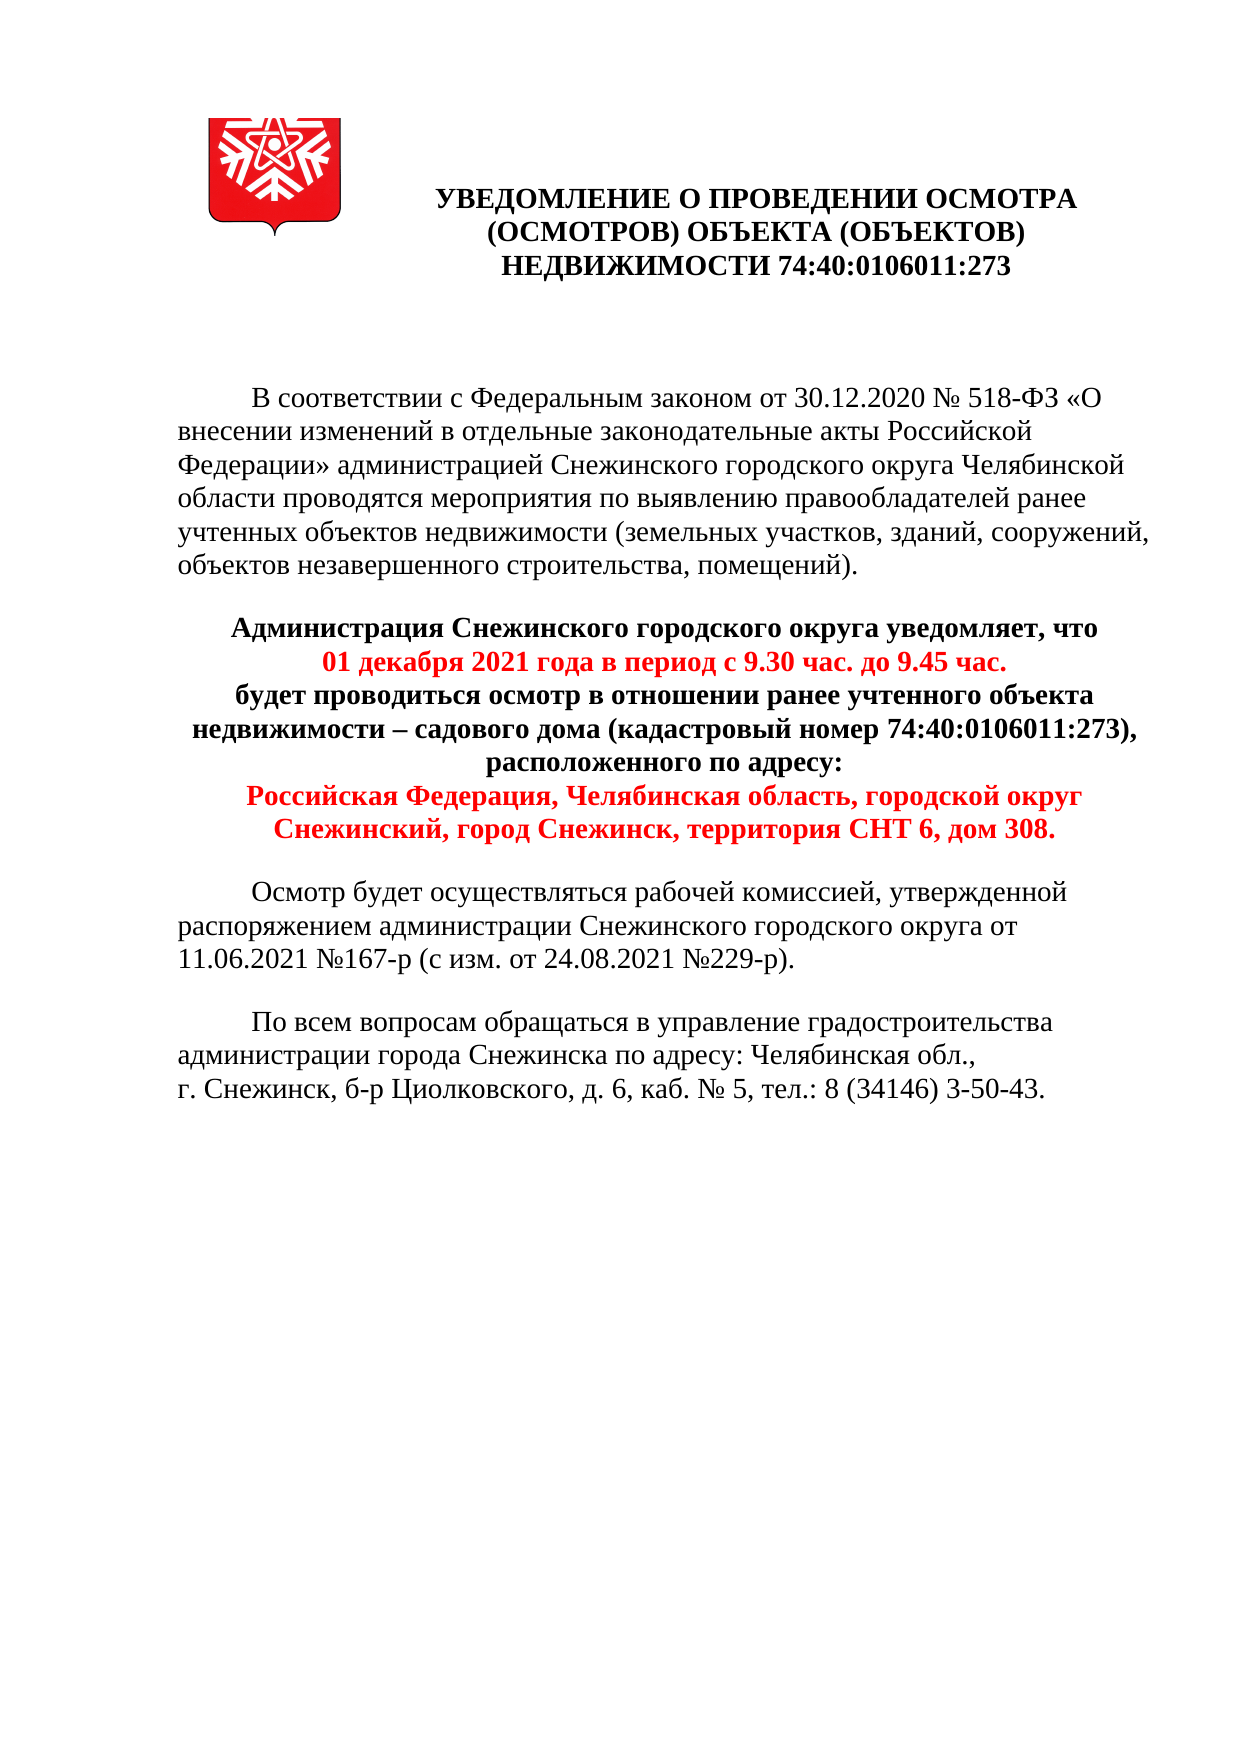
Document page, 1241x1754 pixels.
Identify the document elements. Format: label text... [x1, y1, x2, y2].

text г. Снежинск, б-р Циолковского, д. 6, каб. № 5, тел.: 8 (34146) 3-50-43. [177, 1071, 1152, 1104]
table_header [189, 118, 361, 288]
text Осмотр будет осуществляться рабочей комиссией, утвержденной распоряжением администрации Снежинского городского округа от 11.06.2021 №167-р (с изм. от 24.08.2021 №229-р). [177, 874, 1152, 975]
text Администрация Снежинского городского округа уведомляет, что [177, 610, 1152, 644]
picture [208, 118, 341, 236]
text В соответствии с Федеральным законом от 30.12.2020 № 518-ФЗ «О внесении изменений в отдельные законодательные акты Российской Федерации» администрацией Снежинского городского округа Челябинской области проводятся мероприятия по выявлению правообладателей ранее учтенных объектов недвижимости (земельных участков, зданий, сооружений, объектов незавершенного строительства, помещений). [177, 380, 1152, 581]
text 01 декабря 2021 года в период с 9.30 час. до 9.45 час. [177, 644, 1152, 677]
text будет проводиться осмотр в отношении ранее учтенного объекта недвижимости – садового дома (кадастровый номер 74:40:0106011:273), расположенного по адресу: [177, 677, 1152, 778]
text Российская Федерация, Челябинская область, городской округ Снежинский, город Снежинск, территория СНТ 6, дом 308. [177, 778, 1152, 845]
text По всем вопросам обращаться в управление градостроительства администрации города Снежинска по адресу: Челябинская обл., [177, 1004, 1152, 1071]
table_header УВЕДОМЛЕНИЕ О ПРОВЕДЕНИИ ОСМОТРА (ОСМОТРОВ) ОБЪЕКТА (ОБЪЕКТОВ) НЕДВИЖИМОСТИ 74:40:0106011:273 [361, 118, 1152, 288]
